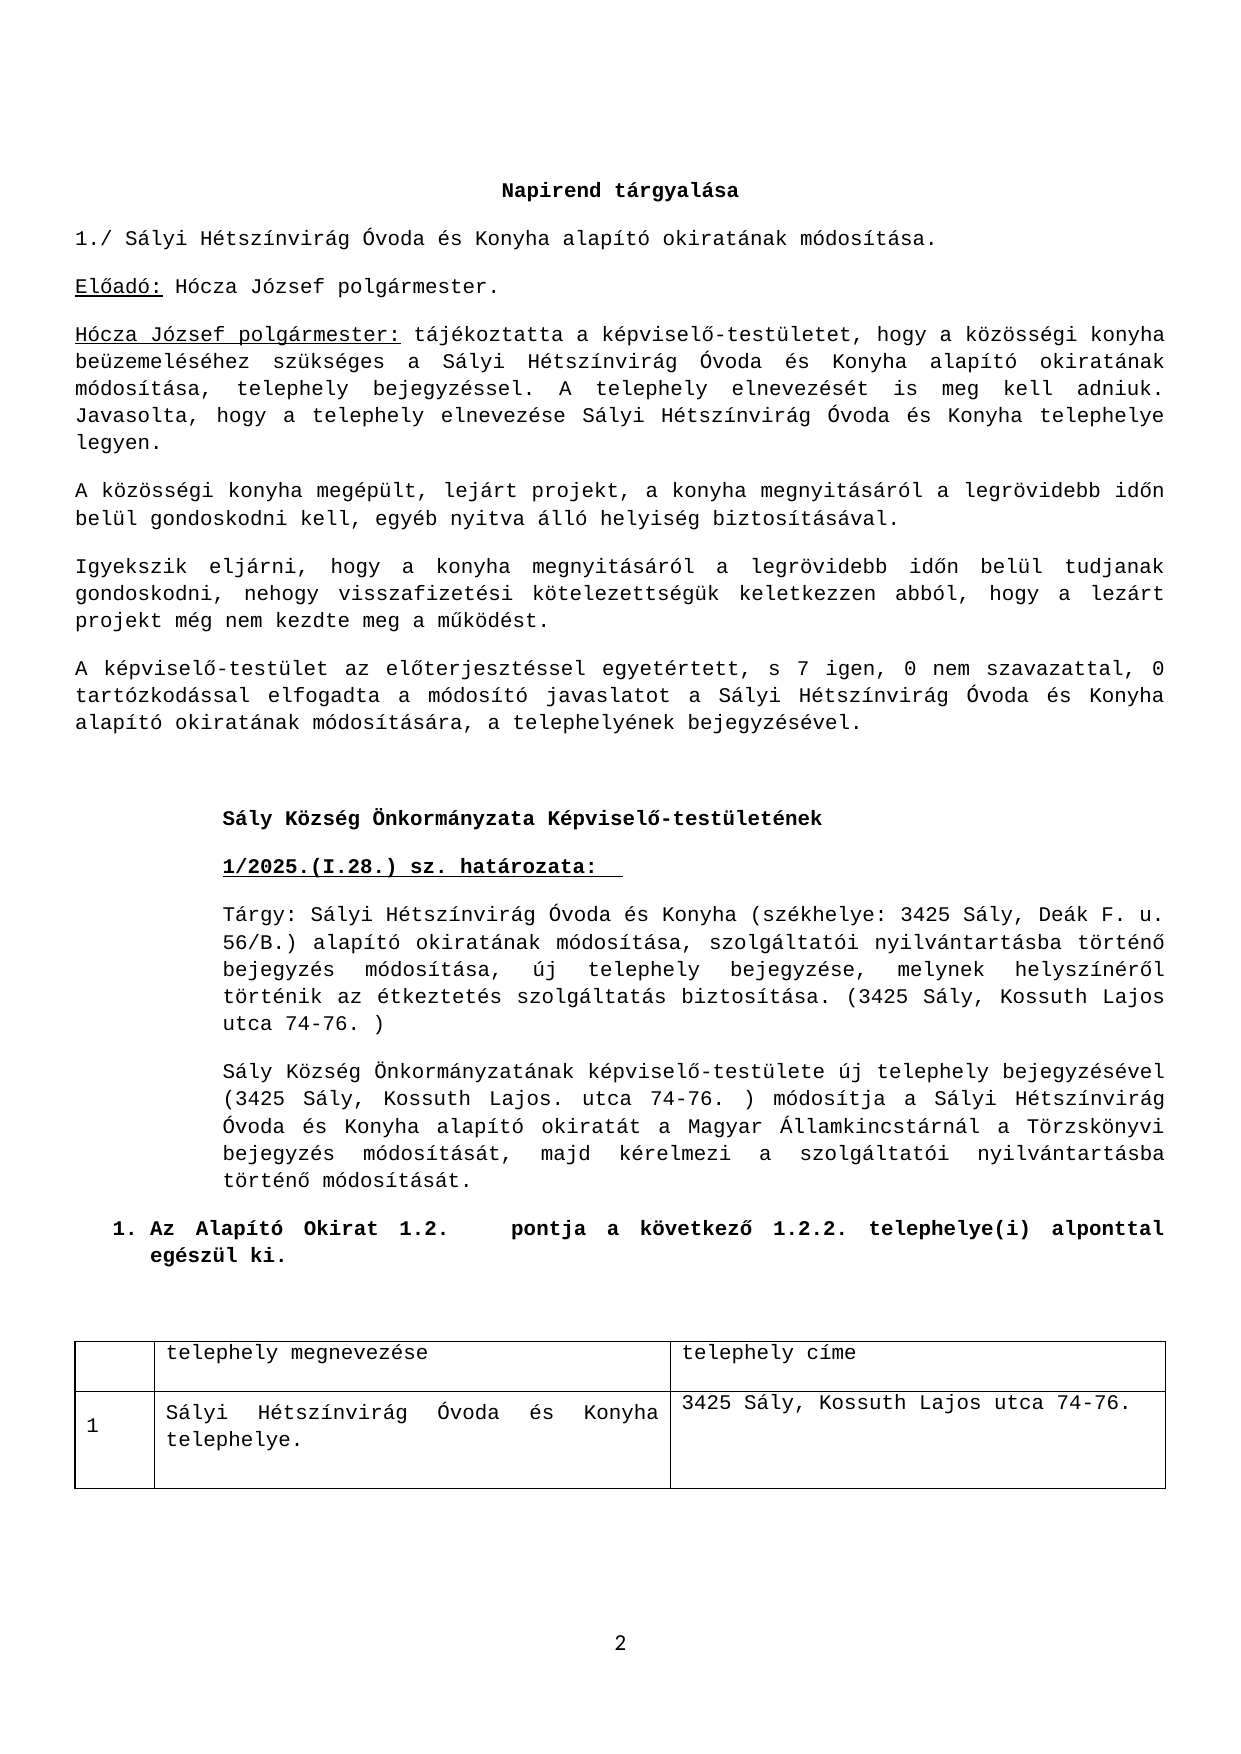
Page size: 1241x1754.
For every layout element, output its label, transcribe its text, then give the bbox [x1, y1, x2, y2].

text A közösségi konyha megépült, lejárt projekt, a konyha megnyitásáról a legrövidebb időn belül gondoskodni kell, egyéb nyitva álló helyiség biztosításával. [75, 480, 1165, 531]
text Hócza József polgármester: tájékoztatta a képviselő-testületet, hogy a közösségi konyha beüzemeléséhez szükséges a Sályi Hétszínvirág Óvoda és Konyha alapító okiratának módosítása, telephely bejegyzéssel. A telephely elnevezését is meg kell adniuk. Javasolta, hogy a telephely elnevezése Sályi Hétszínvirág Óvoda és Konyha telephelye legyen. [75, 324, 1165, 456]
table_cell 1 [76, 1392, 154, 1488]
table_header [76, 1342, 154, 1391]
text 1./ Sályi Hétszínvirág Óvoda és Konyha alapító okiratának módosítása. [75, 228, 1165, 251]
list Az Alapító Okirat 1.2. pontja a következő 1.2.2. telephelye(i) alponttal egészül ki. [112, 1218, 1165, 1269]
text Tárgy: Sályi Hétszínvirág Óvoda és Konyha (székhelye: 3425 Sály, Deák F. u. 56/B.) alapító okiratának módosítása, szolgáltatói nyilvántartásba történő bejegyzés módosítása, új telephely bejegyzése, melynek helyszínéről történik az étkeztetés szolgáltatás biztosítása. (3425 Sály, Kossuth Lajos utca 74-76. ) [222, 904, 1165, 1037]
text Igyekszik eljárni, hogy a konyha megnyitásáról a legrövidebb időn belül tudjanak gondoskodni, nehogy visszafizetési kötelezettségük keletkezzen abból, hogy a lezárt projekt még nem kezdte meg a működést. [75, 556, 1165, 634]
text Sály Község Önkormányzatának képviselő-testülete új telephely bejegyzésével (3425 Sály, Kossuth Lajos. utca 74-76. ) módosítja a Sályi Hétszínvirág Óvoda és Konyha alapító okiratát a Magyar Államkincstárnál a Törzskönyvi bejegyzés módosítását, majd kérelmezi a szolgáltatói nyilvántartásba történő módosítását. [222, 1061, 1165, 1194]
text A képviselő-testület az előterjesztéssel egyetértett, s 7 igen, 0 nem szavazattal, 0 tartózkodással elfogadta a módosító javaslatot a Sályi Hétszínvirág Óvoda és Konyha alapító okiratának módosítására, a telephelyének bejegyzésével. [75, 658, 1165, 736]
table_header telephely címe [671, 1342, 1165, 1391]
table_header telephely megnevezése [155, 1342, 670, 1391]
text Előadó: Hócza József polgármester. [75, 276, 1165, 299]
text 1/2025.(I.28.) sz. határozata: [222, 856, 1165, 880]
text Sály Község Önkormányzata Képviselő-testületének [222, 808, 1165, 832]
table_cell Sályi Hétszínvirág Óvoda és Konyha telephelye. [155, 1392, 670, 1488]
table_cell 3425 Sály, Kossuth Lajos utca 74-76. [671, 1392, 1165, 1488]
text Napirend tárgyalása [75, 179, 1165, 203]
